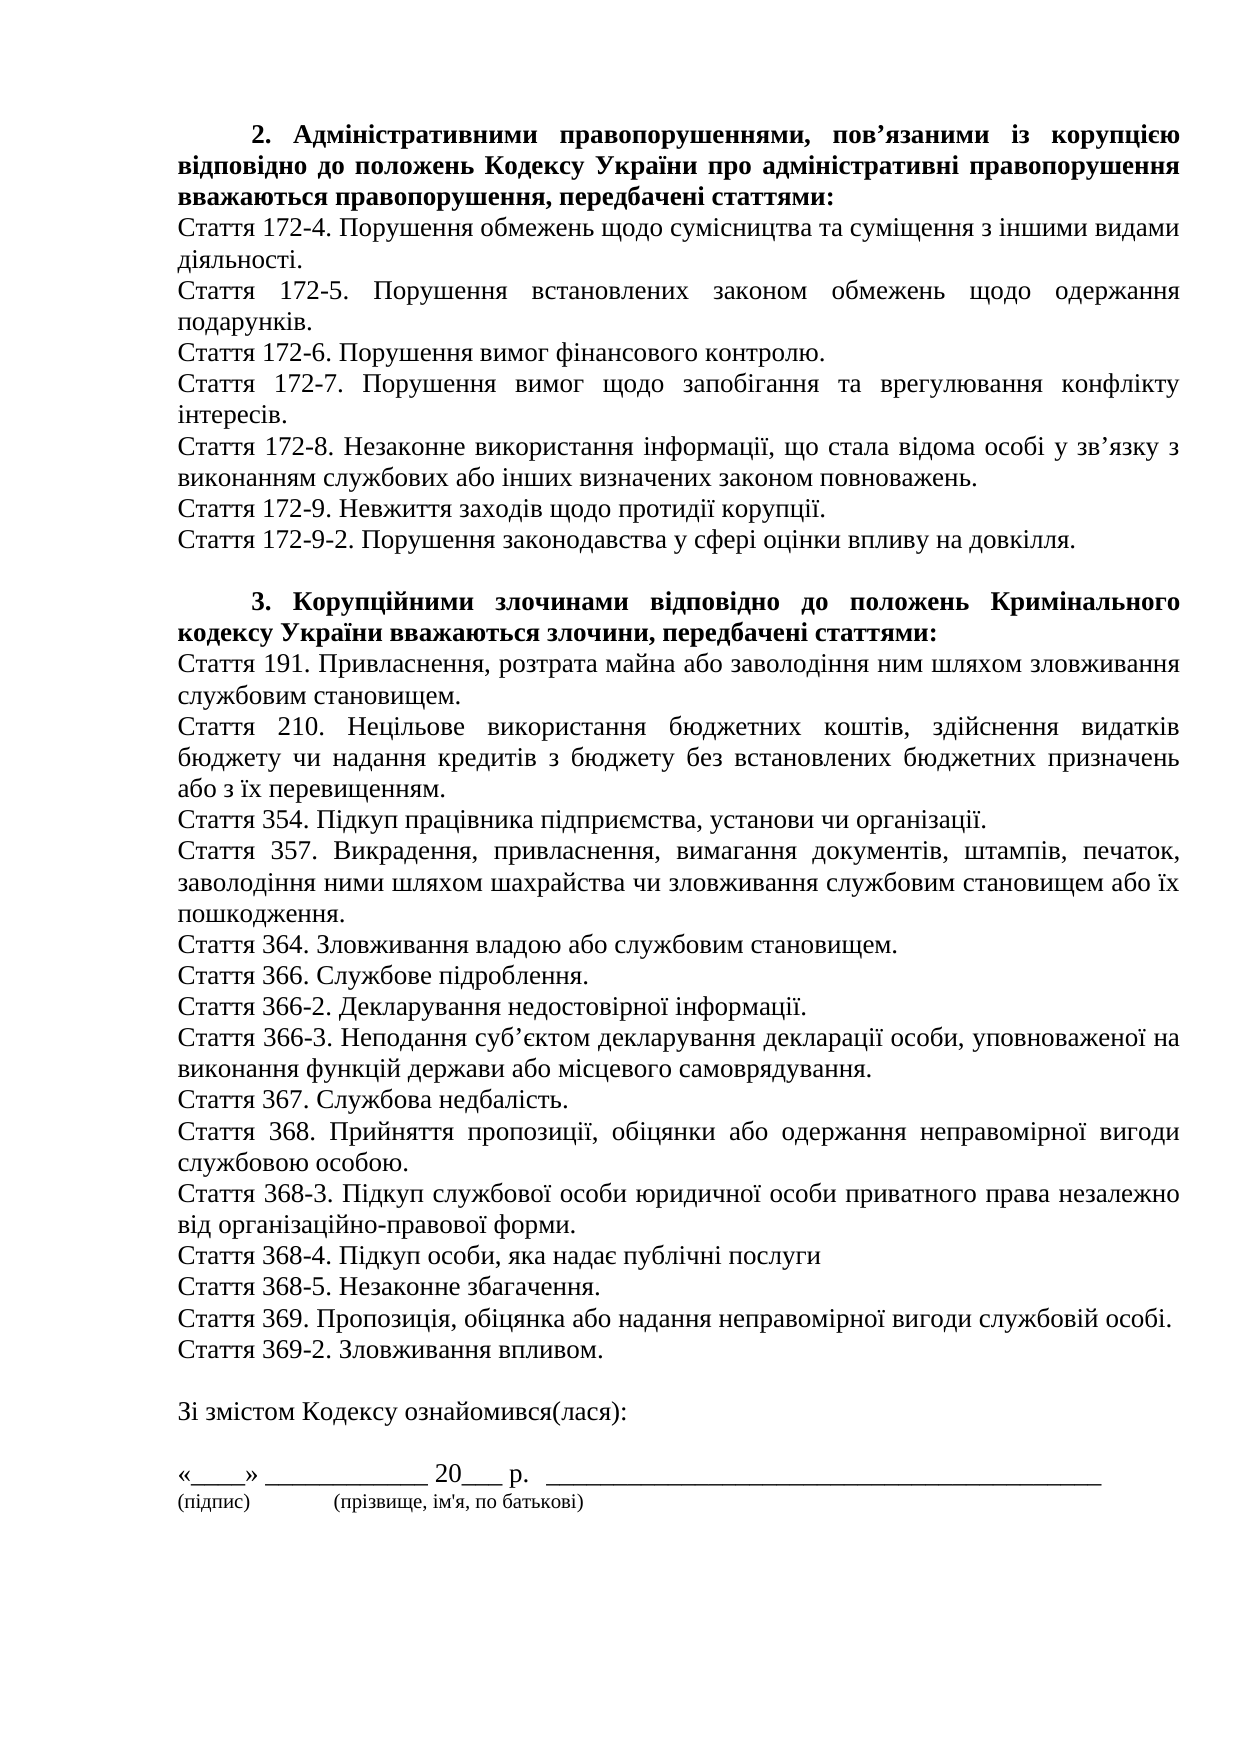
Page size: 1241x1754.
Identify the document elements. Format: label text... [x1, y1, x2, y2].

text Стаття 369-2. Зловживання впливом. [177, 1333, 1181, 1364]
text Стаття 172-7. Порушення вимог щодо запобігання та врегулювання конфлікту інтересів. [177, 367, 1181, 429]
text Стаття 210. Нецільове використання бюджетних коштів, здійснення видатків бюджету чи надання кредитів з бюджету без встановлених бюджетних призначень або з їх перевищенням. [177, 710, 1181, 803]
text Стаття 172-9. Невжиття заходів щодо протидії корупції. [177, 492, 1181, 523]
text Стаття 369. Пропозиція, обіцянка або надання неправомірної вигоди службовій особі. [177, 1302, 1181, 1333]
text Стаття 172-4. Порушення обмежень щодо сумісництва та суміщення з іншими видами діяльності. [177, 212, 1181, 274]
text Стаття 367. Службова недбалість. [177, 1084, 1181, 1115]
text «____» ____________ 20___ р. _________________________________________ [177, 1457, 1181, 1488]
text Стаття 368-4. Підкуп особи, яка надає публічні послуги [177, 1239, 1181, 1271]
text Стаття 366. Службове підроблення. [177, 959, 1181, 990]
text Стаття 368-5. Незаконне збагачення. [177, 1271, 1181, 1302]
text 3. Корупційними злочинами відповідно до положень Кримінального кодексу України вважаються злочини, передбачені статтями: [177, 585, 1181, 648]
text Зі змістом Кодексу ознайомився(лася): [177, 1395, 1181, 1426]
text Стаття 172-9-2. Порушення законодавства у сфері оцінки впливу на довкілля. [177, 523, 1181, 554]
text Стаття 357. Викрадення, привласнення, вимагання документів, штампів, печаток, заволодіння ними шляхом шахрайства чи зловживання службовим становищем або їх пошкодження. [177, 834, 1181, 928]
text Стаття 354. Підкуп працівника підприємства, установи чи організації. [177, 803, 1181, 834]
text Стаття 172-8. Незаконне використання інформації, що стала відома особі у зв’язку з виконанням службових або інших визначених законом повноважень. [177, 429, 1181, 492]
text Стаття 366-2. Декларування недостовірної інформації. [177, 990, 1181, 1021]
text Стаття 172-5. Порушення встановлених законом обмежень щодо одержання подарунків. [177, 274, 1181, 336]
text Стаття 366-3. Неподання суб’єктом декларування декларації особи, уповноваженої на виконання функцій держави або місцевого самоврядування. [177, 1021, 1181, 1084]
text (підпис) (прізвище, ім'я, по батькові) [177, 1488, 1181, 1513]
text Стаття 368-3. Підкуп службової особи юридичної особи приватного права незалежно від організаційно-правової форми. [177, 1177, 1181, 1239]
text Стаття 191. Привласнення, розтрата майна або заволодіння ним шляхом зловживання службовим становищем. [177, 648, 1181, 710]
text Стаття 172-6. Порушення вимог фінансового контролю. [177, 336, 1181, 367]
text Стаття 368. Прийняття пропозиції, обіцянки або одержання неправомірної вигоди службовою особою. [177, 1115, 1181, 1177]
text 2. Адміністративними правопорушеннями, пов’язаними із корупцією відповідно до положень Кодексу України про адміністративні правопорушення вважаються правопорушення, передбачені статтями: [177, 118, 1181, 212]
text Стаття 364. Зловживання владою або службовим становищем. [177, 928, 1181, 959]
